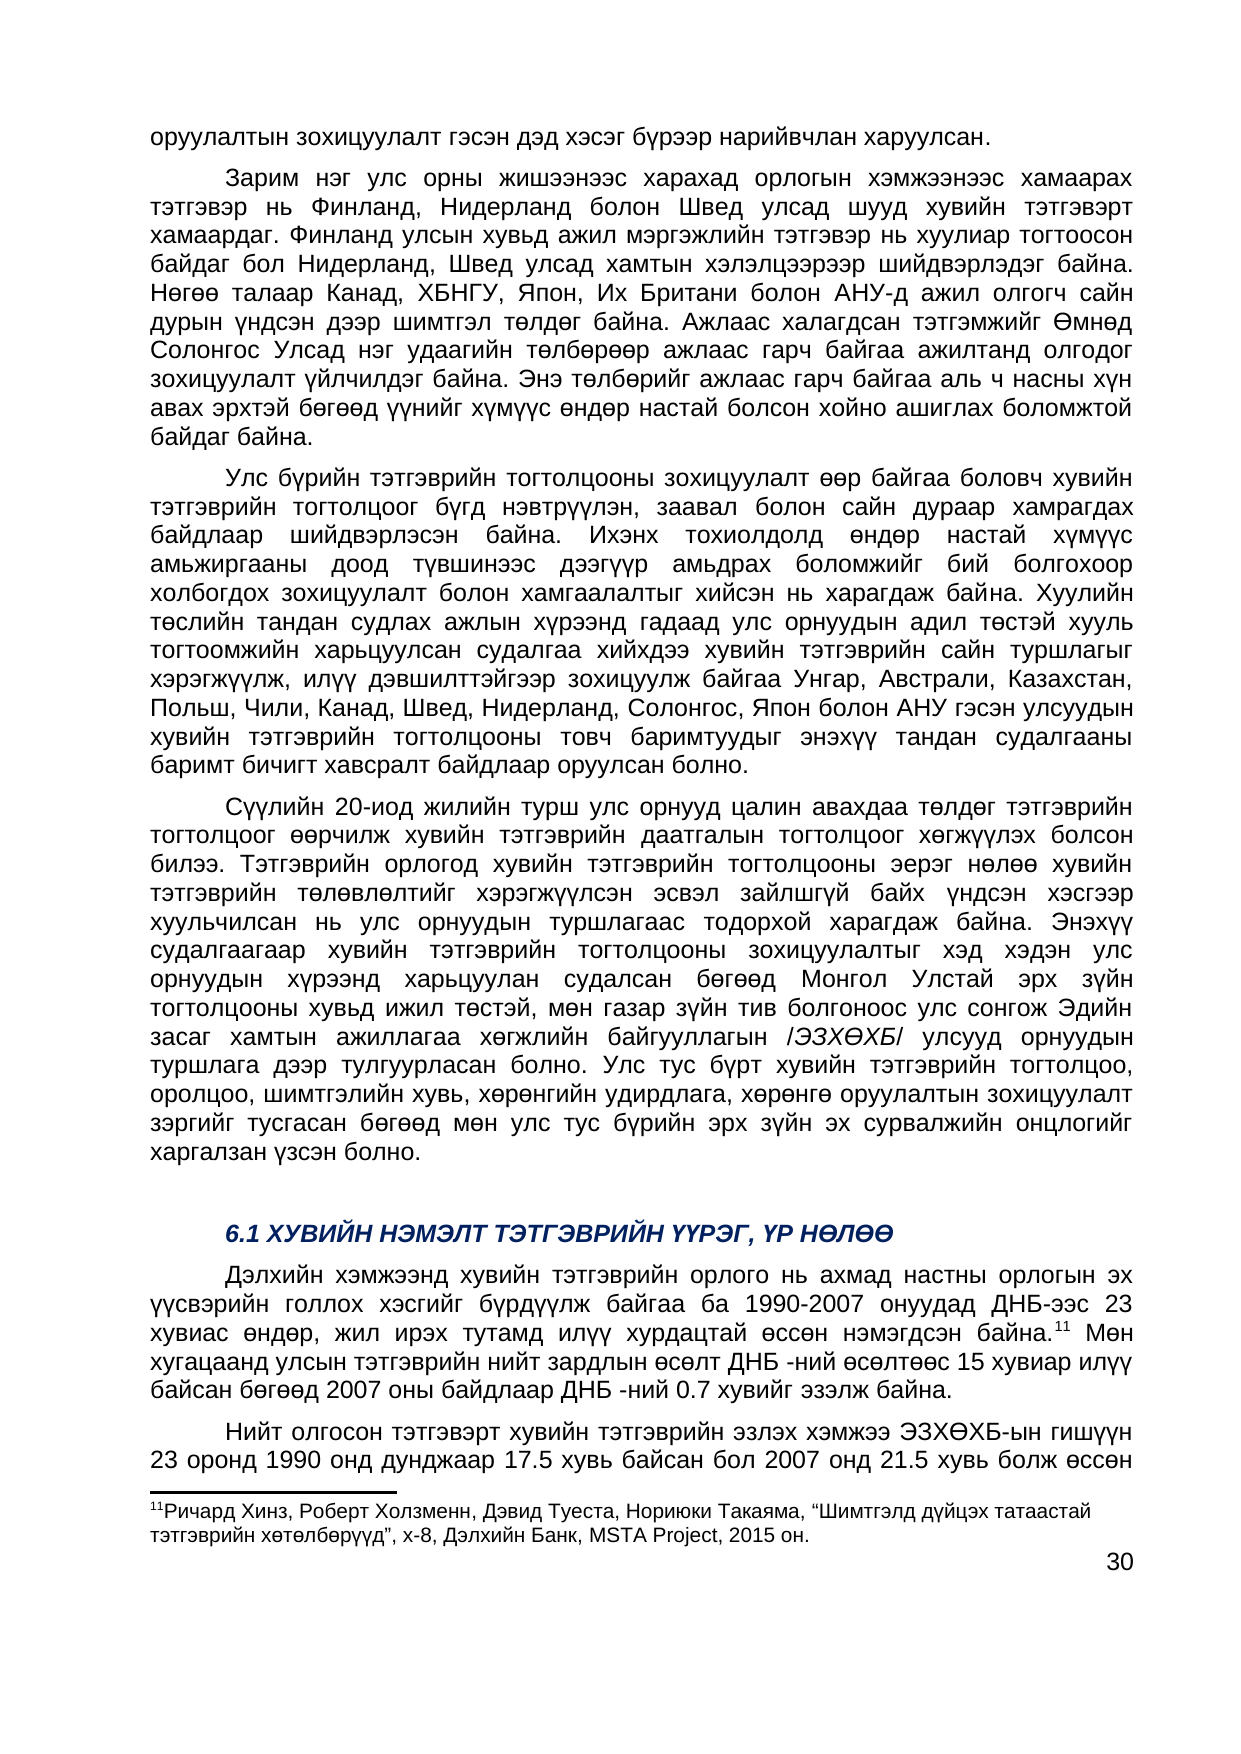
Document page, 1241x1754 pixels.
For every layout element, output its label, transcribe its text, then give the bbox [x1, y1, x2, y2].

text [150, 121, 1134, 150]
text 6.1 Хувийн НЭМЭЛТ тэтгэврийн үүрэг, үр нөлөө [150, 1219, 1134, 1248]
text Зарим нэг улс орны жишээнээс харахад орлогын хэмжээнээс хамаарах тэтгэвэр нь Финланд, Нидерланд болон Швед улсад шууд хувийн тэтгэвэрт хамаардаг. Финланд улсын хувьд ажил мэргэжлийн тэтгэвэр нь хуулиар тогтоосон байдаг бол Нидерланд, Швед улсад хамтын хэлэлцээрээр шийдвэрлэдэг байна. Нөгөө талаар Канад, ХБНГУ, Япон, Их Британи болон АНУ-д ажил олгогч сайн дурын үндсэн дээр шимтгэл төлдөг байна. Ажлаас халагдсан тэтгэмжийг Өмнөд Солонгос Улсад нэг удаагийн төлбөрөөр ажлаас гарч байгаа ажилтанд олгодог зохицуулалт үйлчилдэг байна. Энэ төлбөрийг ажлаас гарч байгаа аль ч насны хүн авах эрхтэй бөгөөд үүнийг хүмүүс өндөр настай болсон хойно ашиглах боломжтой байдаг байна. [150, 163, 1134, 450]
text Сүүлийн 20-иод жилийн турш улс орнууд цалин авахдаа төлдөг тэтгэврийн тогтолцоог өөрчилж хувийн тэтгэврийн даатгалын тогтолцоог хөгжүүлэх болсон билээ. Тэтгэврийн орлогод хувийн тэтгэврийн тогтолцооны эерэг нөлөө хувийн тэтгэврийн төлөвлөлтийг хэрэгжүүлсэн эсвэл зайлшгүй байх үндсэн хэсгээр хуульчилсан нь улс орнуудын туршлагаас тодорхой харагдаж байна. Энэхүү судалгаагаар хувийн тэтгэврийн тогтолцооны зохицуулалтыг хэд хэдэн улс орнуудын хүрээнд харьцуулан судалсан бөгөөд Монгол Улстай эрх зүйн тогтолцооны хувьд ижил төстэй, мөн газар зүйн тив болгоноос улс сонгож Эдийн засаг хамтын ажиллагаа хөгжлийн байгууллагын /ЭЗХӨХБ/ улсууд орнуудын туршлага дээр тулгуурласан болно. Улс тус бүрт хувийн тэтгэврийн тогтолцоо, оролцоо, шимтгэлийн хувь, хөрөнгийн удирдлага, хөрөнгө оруулалтын зохицуулалт зэргийг тусгасан бөгөөд мөн улс тус бүрийн эрх зүйн эх сурвалжийн онцлогийг харгалзан үзсэн болно. [150, 791, 1134, 1165]
text Улс бүрийн тэтгэврийн тогтолцооны зохицуулалт өөр байгаа боловч хувийн тэтгэврийн тогтолцоог бүгд нэвтрүүлэн, заавал болон сайн дураар хамрагдах байдлаар шийдвэрлэсэн байна. Ихэнх тохиолдолд өндөр настай хүмүүс амьжиргааны доод түвшинээс дээгүүр амьдрах боломжийг бий болгохоор холбогдох зохицуулалт болон хамгаалалтыг хийсэн нь харагдаж байна. Хуулийн төслийн тандан судлах ажлын хүрээнд гадаад улс орнуудын адил төстэй хууль тогтоомжийн харьцуулсан судалгаа хийхдээ хувийн тэтгэврийн сайн туршлагыг хэрэгжүүлж, илүү дэвшилттэйгээр зохицуулж байгаа Унгар, Австрали, Казахстан, Польш, Чили, Канад, Швед, Нидерланд, Солонгос, Япон болон АНУ гэсэн улсуудын хувийн тэтгэврийн тогтолцооны товч баримтуудыг энэхүү тандан судалгааны баримт бичигт хавсралт байдлаар оруулсан болно. [150, 463, 1134, 779]
text Дэлхийн хэмжээнд хувийн тэтгэврийн орлого нь ахмад настны орлогын эх үүсвэрийн голлох хэсгийг бүрдүүлж байгаа ба 1990-2007 онуудад ДНБ-ээс 23 хувиас өндөр, жил ирэх тутамд илүү хурдацтай өссөн нэмэгдсэн байна. Мөн хугацаанд улсын тэтгэврийн нийт зардлын өсөлт ДНБ -ний өсөлтөөс 15 хувиар илүү байсан бөгөөд 2007 оны байдлаар ДНБ -ний 0.7 хувийг эзэлж байна. [150, 1260, 1134, 1404]
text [150, 1416, 1134, 1474]
